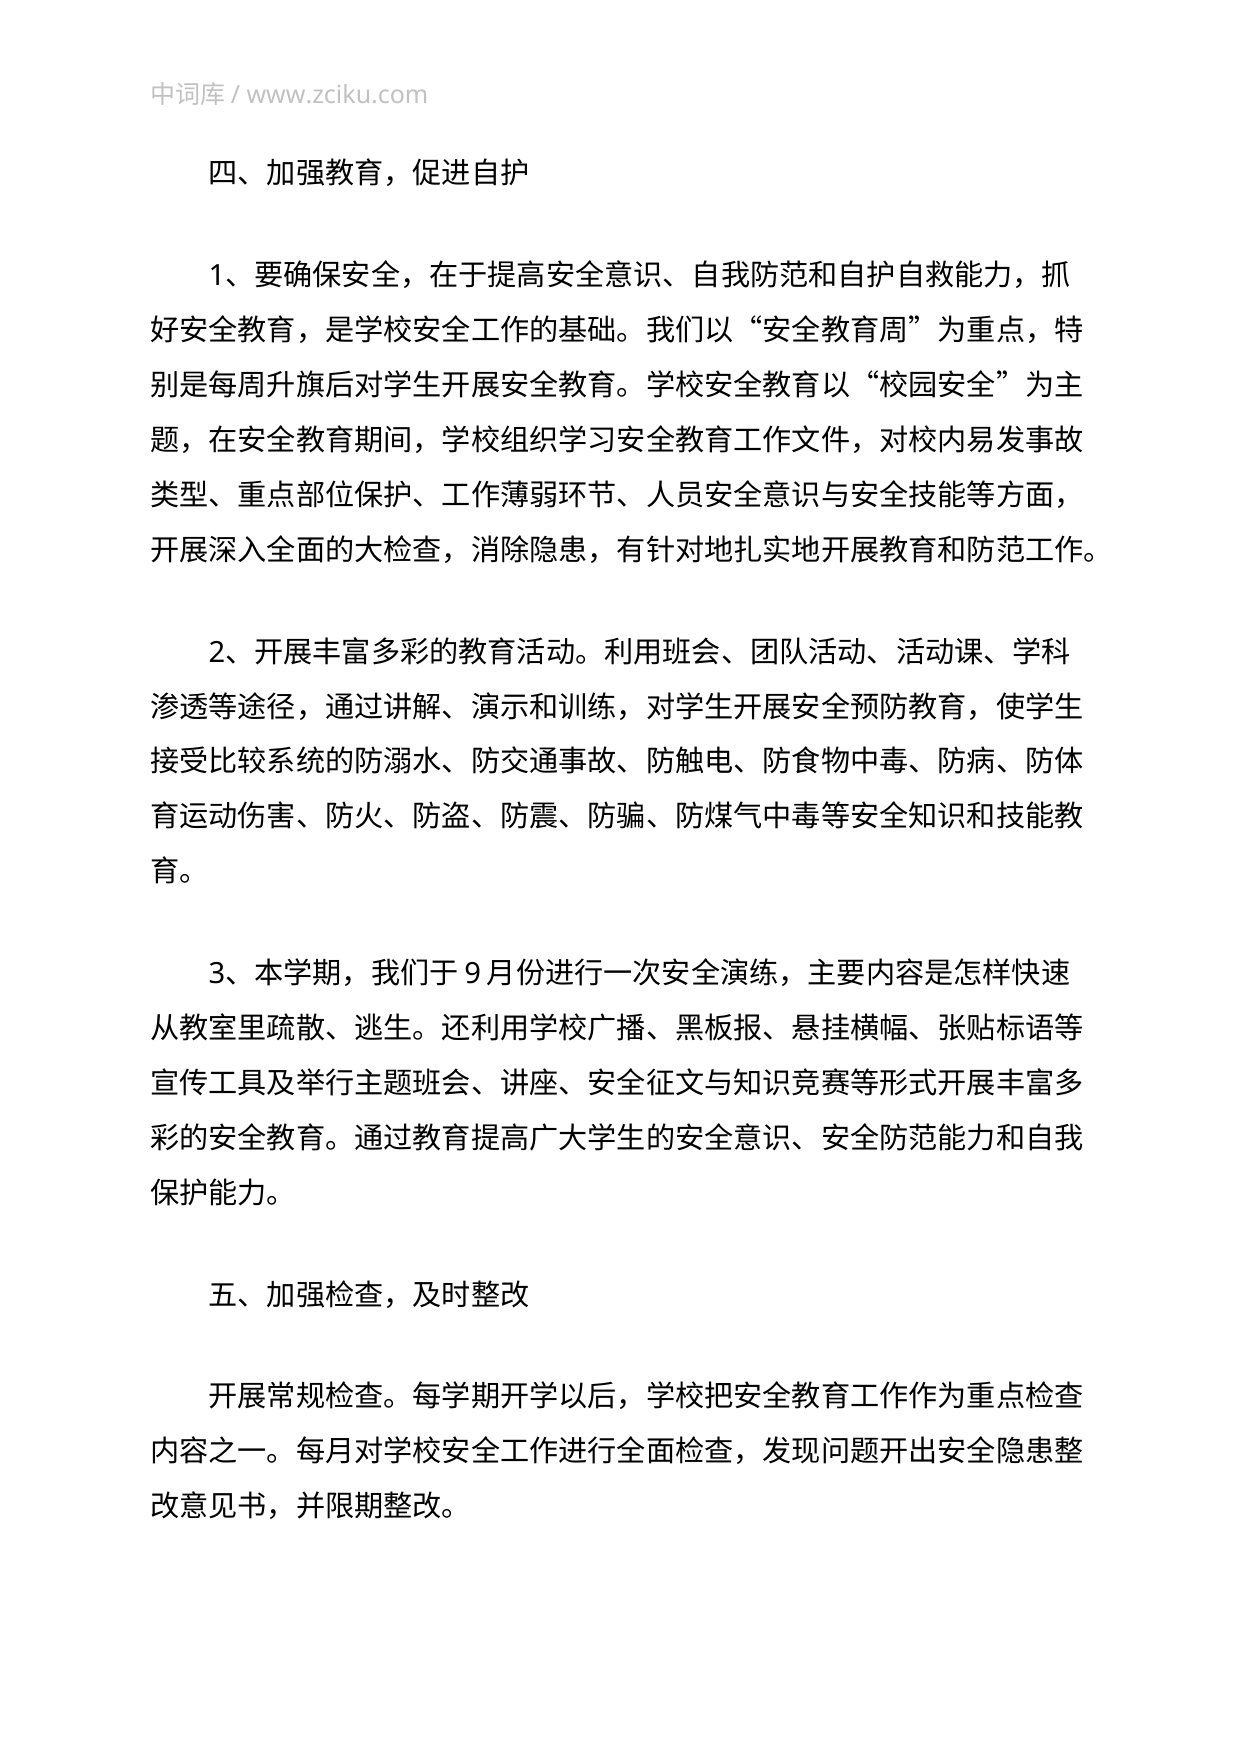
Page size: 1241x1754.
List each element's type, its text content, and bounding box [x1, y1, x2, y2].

text 2、开展丰富多彩的教育活动。利用班会、团队活动、活动课、学科渗透等途径，通过讲解、演示和训练，对学生开展安全预防教育，使学生接受比较系统的防溺水、防交通事故、防触电、防食物中毒、防病、防体育运动伤害、防火、防盗、防震、防骗、防煤气中毒等安全知识和技能教育。 [150, 628, 1090, 890]
text 四、加强教育，促进自护 [150, 150, 1090, 192]
text 五、加强检查，及时整改 [150, 1271, 1090, 1313]
text 开展常规检查。每学期开学以后，学校把安全教育工作作为重点检查内容之一。每月对学校安全工作进行全面检查，发现问题开出安全隐患整改意见书，并限期整改。 [150, 1373, 1090, 1525]
text 1、要确保安全，在于提高安全意识、自我防范和自护自救能力，抓好安全教育，是学校安全工作的基础。我们以“安全教育周”为重点，特别是每周升旗后对学生开展安全教育。学校安全教育以“校园安全”为主题，在安全教育期间，学校组织学习安全教育工作文件，对校内易发事故类型、重点部位保护、工作薄弱环节、人员安全意识与安全技能等方面，开展深入全面的大检查，消除隐患，有针对地扎实地开展教育和防范工作。 [150, 252, 1090, 569]
text 3、本学期，我们于9月份进行一次安全演练，主要内容是怎样快速从教室里疏散、逃生。还利用学校广播、黑板报、悬挂横幅、张贴标语等宣传工具及举行主题班会、讲座、安全征文与知识竞赛等形式开展丰富多彩的安全教育。通过教育提高广大学生的安全意识、安全防范能力和自我保护能力。 [150, 949, 1090, 1212]
